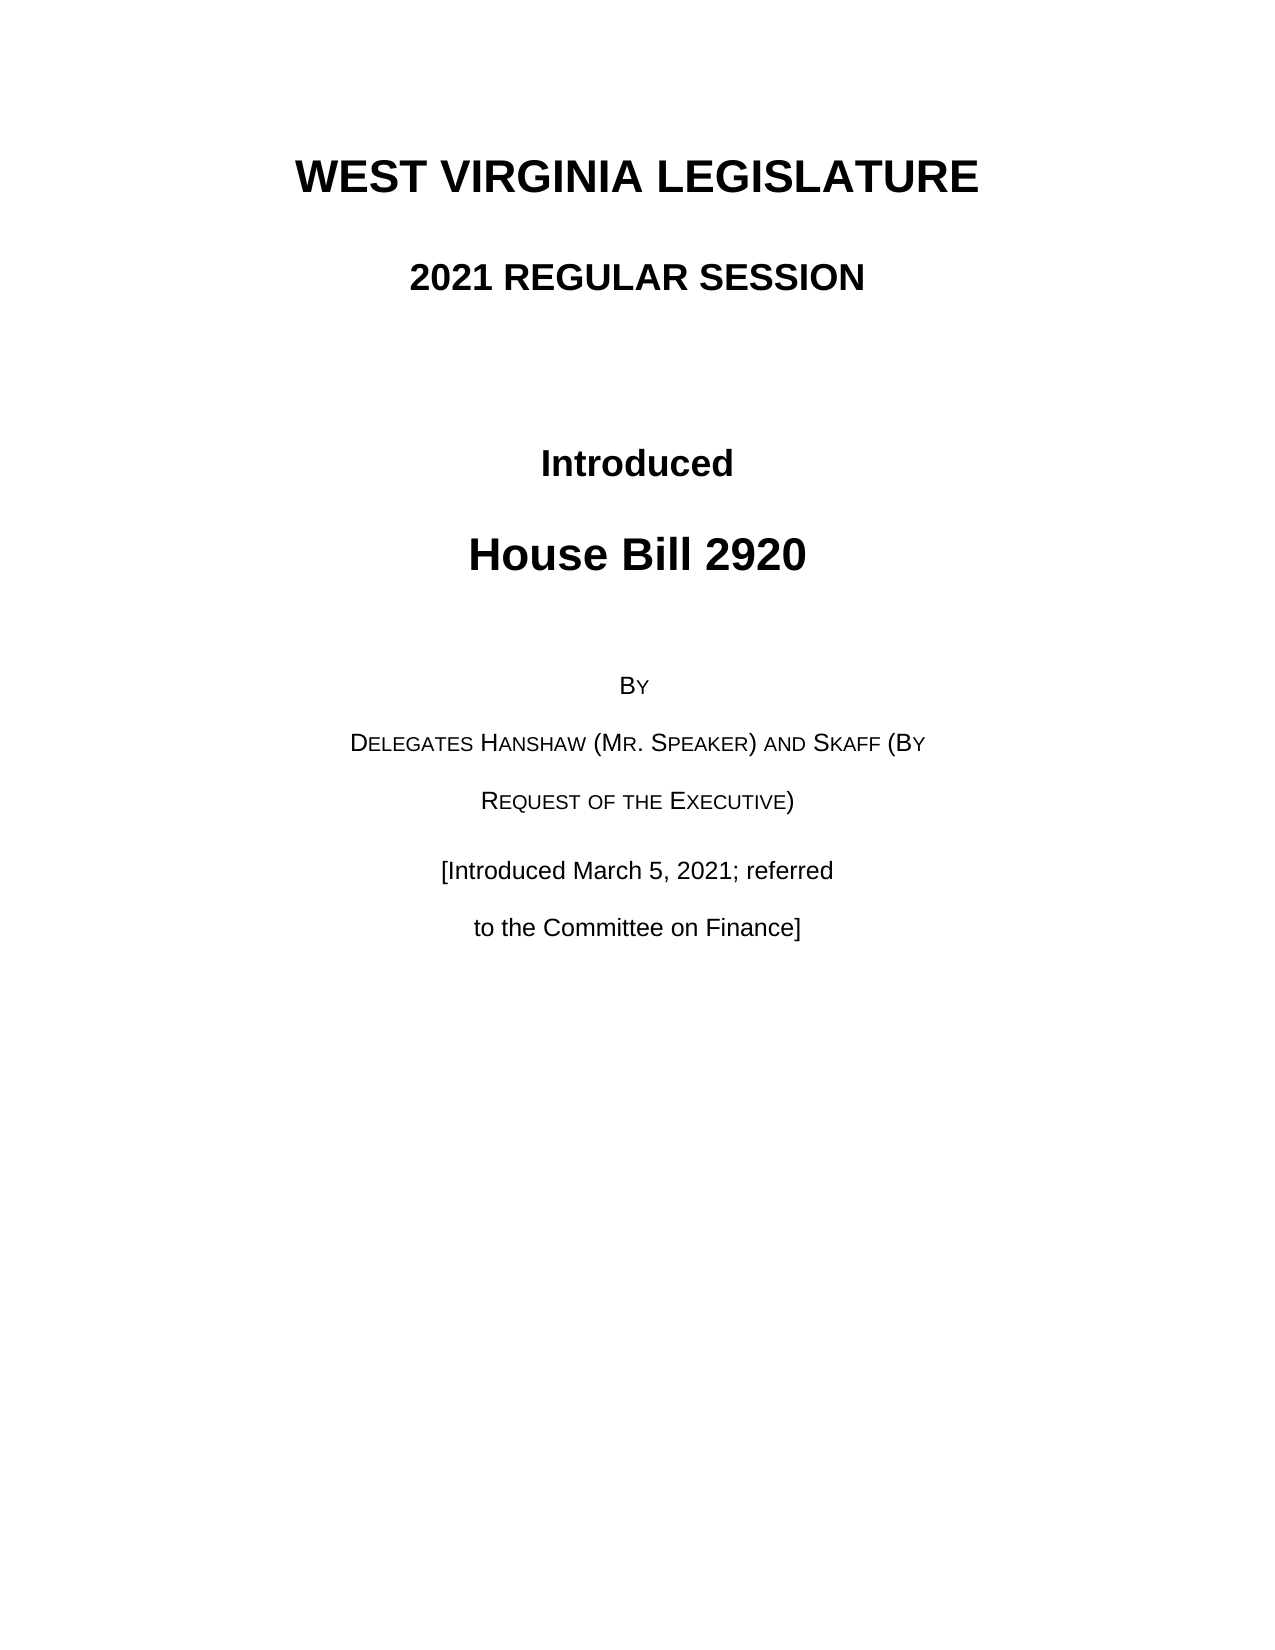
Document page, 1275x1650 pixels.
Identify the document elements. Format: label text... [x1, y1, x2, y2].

text Bill [150, 528, 1125, 581]
title 2021 regular session [150, 255, 1125, 298]
title WEST virginia legislature [150, 150, 1125, 203]
text [Introduced March 5, 2021; referred [337, 856, 937, 884]
text to the Committee on Finance] [337, 913, 937, 942]
text By [337, 671, 937, 814]
